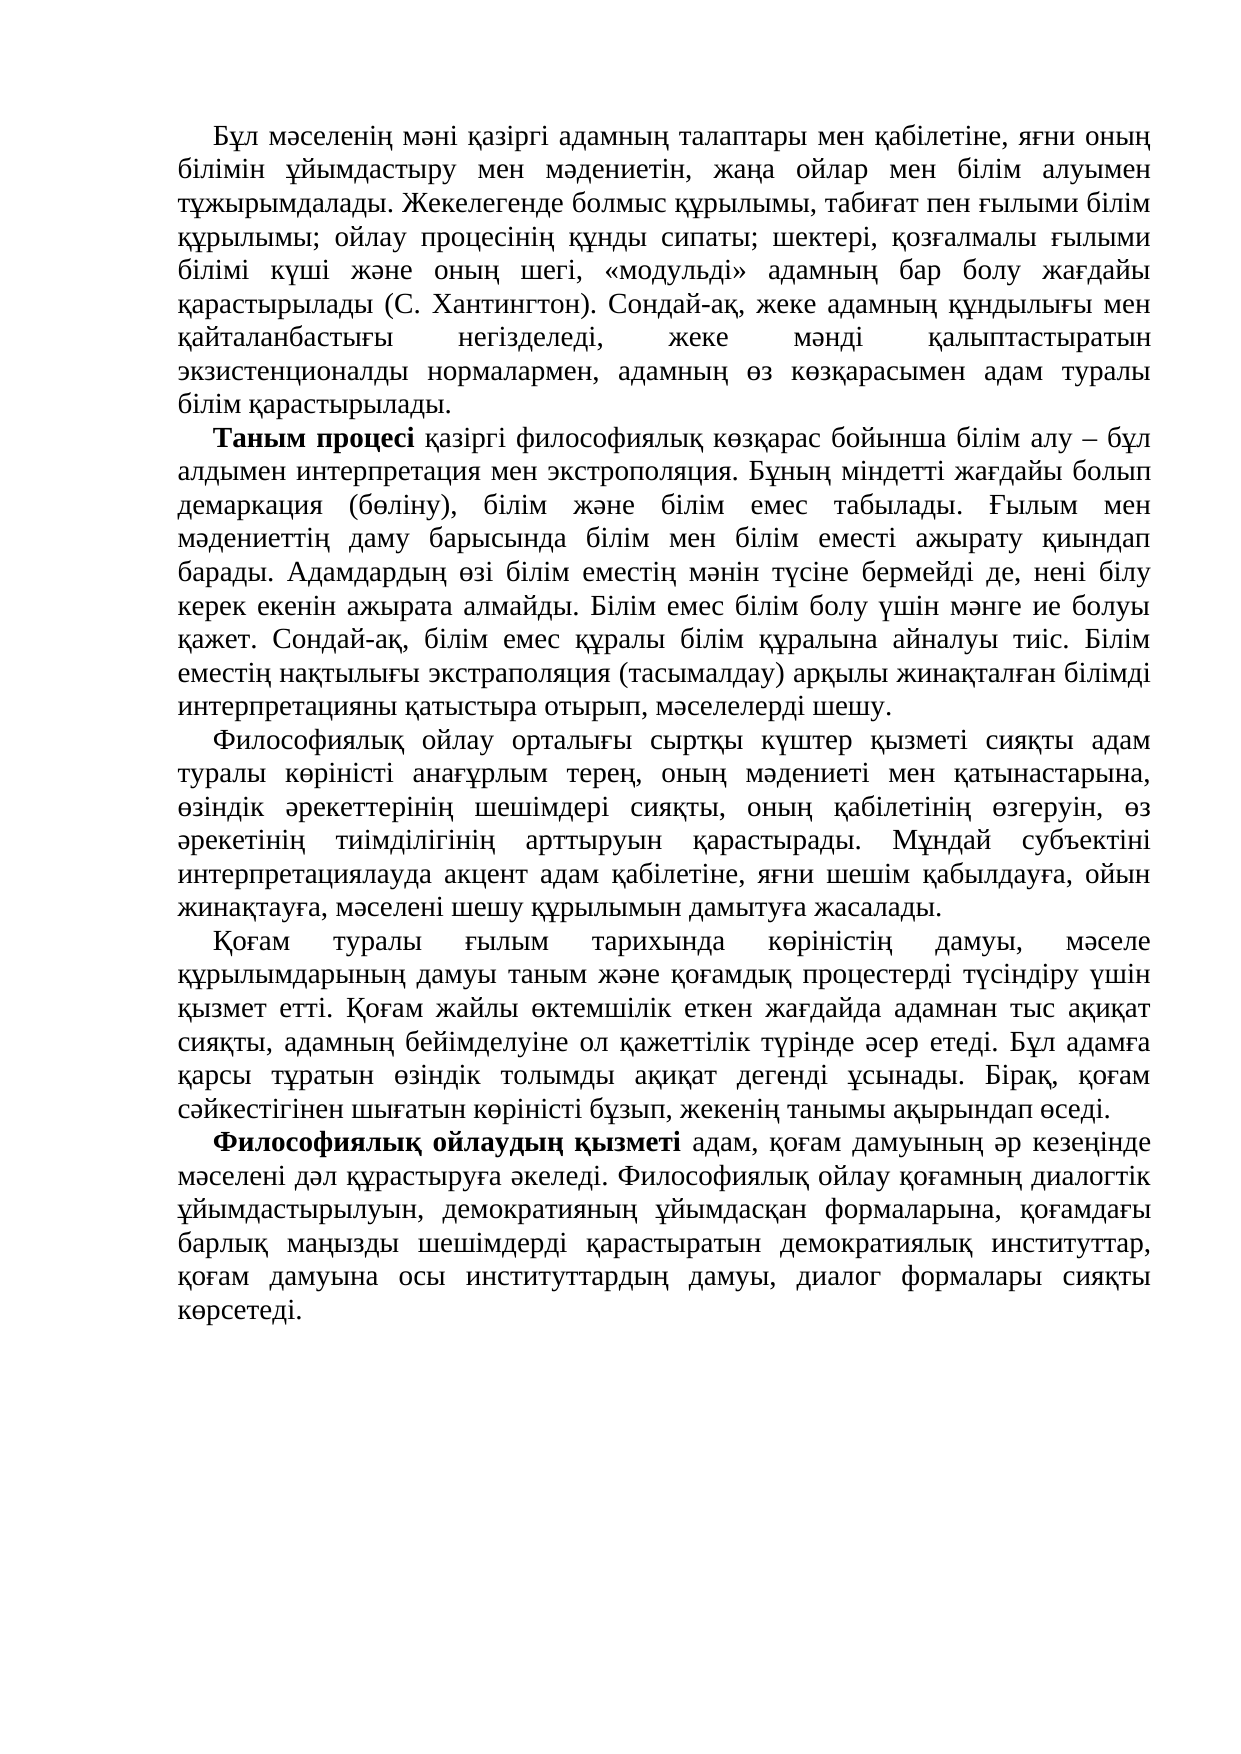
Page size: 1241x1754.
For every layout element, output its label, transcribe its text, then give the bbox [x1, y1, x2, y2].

text Философиялық ойлаудың қызметі адам, қоғам дамуының әр кезеңінде мәселені дәл құрастыруға әкеледі. Философиялық ойлау қоғамның диалогтік ұйымдастырылуын, демократияның ұйымдасқан формаларына, қоғамдағы барлық маңызды шешімдерді қарастыратын демократиялық институттар, қоғам дамуына осы институттардың дамуы, диалог формалары сияқты көрсетеді. [177, 1124, 1152, 1326]
text Бұл мәселенің мәні қазіргі адамның талаптары мен қабілетіне, яғни оның білімін ұйымдастыру мен мәдениетін, жаңа ойлар мен білім алуымен тұжырымдалады. Жекелегенде болмыс құрылымы, табиғат пен ғылыми білім құрылымы; ойлау процесінің құнды сипаты; шектері, қозғалмалы ғылыми білімі күші және оның шегі, «модульді» адамның бар болу жағдайы қарастырылады (С. Хантингтон). Сондай-ақ, жеке адамның құндылығы мен қайталанбастығы негізделеді, жеке мәнді қалыптастыратын экзистенционалды нормалармен, адамның өз көзқарасымен адам туралы білім қарастырылады. [177, 118, 1152, 420]
text Таным процесі қазіргі философиялық көзқарас бойынша білім алу – бұл алдымен интерпретация мен экстрополяция. Бұның міндетті жағдайы болып демаркация (бөліну), білім және білім емес табылады. Ғылым мен мәдениеттің даму барысында білім мен білім еместі ажырату қиындап барады. Адамдардың өзі білім еместің мәнін түсіне бермейді де, нені білу керек екенін ажырата алмайды. Білім емес білім болу үшін мәнге ие болуы қажет. Сондай-ақ, білім емес құралы білім құралына айналуы тиіс. Білім еместің нақтылығы экстраполяция (тасымалдау) арқылы жинақталған білімді интерпретацияны қатыстыра отырып, мәселелерді шешу. [177, 420, 1152, 722]
text Қоғам туралы ғылым тарихында көріністің дамуы, мәселе құрылымдарының дамуы таным және қоғамдық процестерді түсіндіру үшін қызмет етті. Қоғам жайлы өктемшілік еткен жағдайда адамнан тыс ақиқат сияқты, адамның бейімделуіне ол қажеттілік түрінде әсер етеді. Бұл адамға қарсы тұратын өзіндік толымды ақиқат дегенді ұсынады. Бірақ, қоғам сәйкестігінен шығатын көріністі бұзып, жекенің танымы ақырындап өседі. [177, 923, 1152, 1124]
text Философиялық ойлау орталығы сыртқы күштер қызметі сияқты адам туралы көріністі анағұрлым терең, оның мәдениеті мен қатынастарына, өзіндік әрекеттерінің шешімдері сияқты, оның қабілетінің өзгеруін, өз әрекетінің тиімділігінің арттыруын қарастырады. Мұндай субъектіні интерпретациялауда акцент адам қабілетіне, яғни шешім қабылдауға, ойын жинақтауға, мәселені шешу құрылымын дамытуға жасалады. [177, 722, 1152, 923]
